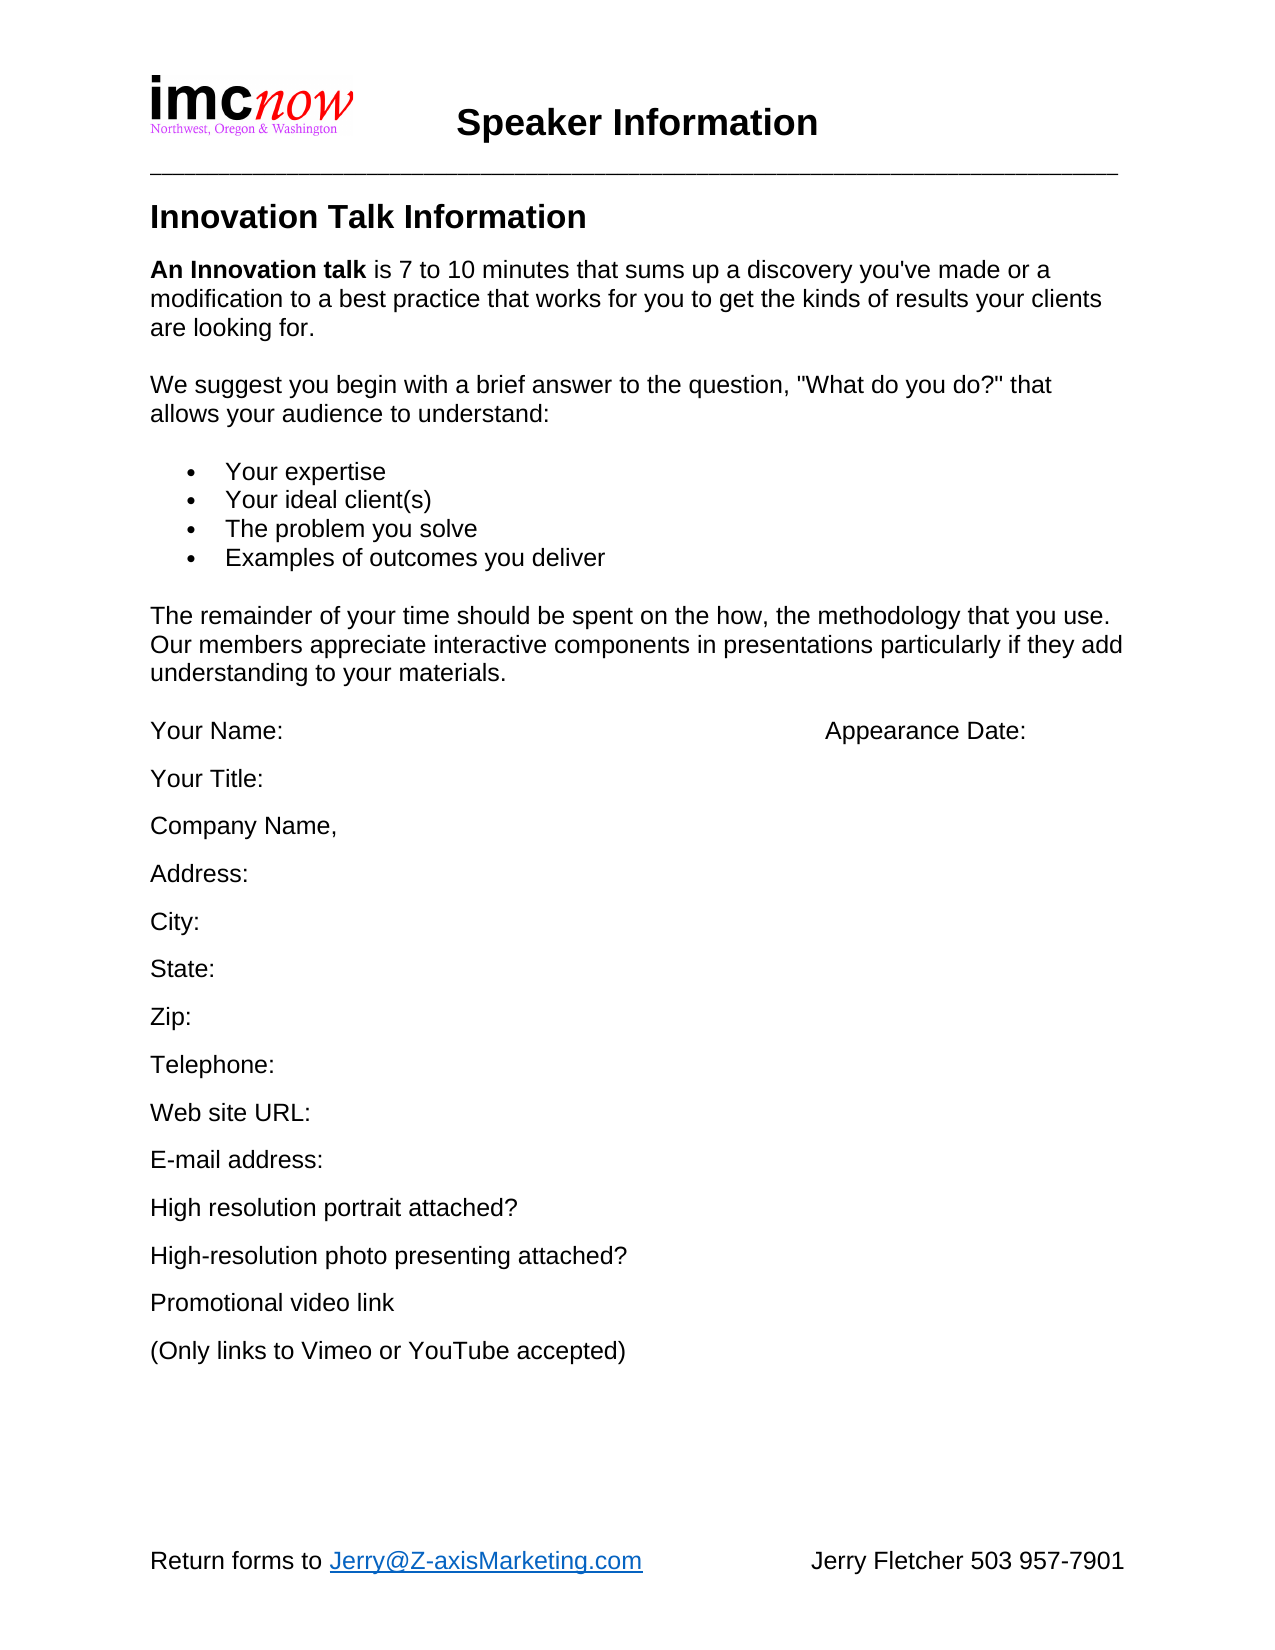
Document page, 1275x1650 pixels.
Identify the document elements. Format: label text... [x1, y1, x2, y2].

text Zip: [150, 1002, 1125, 1031]
text State: [150, 954, 1125, 983]
text We suggest you begin with a brief answer to the question, "What do you do?" that allows your audience to understand: [150, 370, 1125, 427]
list Examples of outcomes you deliver [187, 543, 1125, 572]
text Company Name, [150, 811, 1125, 840]
list Your ideal client(s) [187, 485, 1125, 514]
text High resolution portrait attached? [150, 1193, 1125, 1222]
text Your Name: Appearance Date: [150, 716, 1125, 744]
list The problem you solve [187, 514, 1125, 543]
text Promotional video link [150, 1288, 1125, 1317]
text (Only links to Vimeo or YouTube accepted) [150, 1336, 1125, 1365]
list Your expertise [187, 457, 1125, 485]
text _____________________________________________________________________________________ [150, 150, 1125, 178]
picture [150, 75, 354, 136]
text High-resolution photo presenting attached? [150, 1241, 1125, 1269]
text Telephone: [150, 1050, 1125, 1078]
text Innovation Talk Information [150, 197, 1125, 235]
text The remainder of your time should be spent on the how, the methodology that you use. Our members appreciate interactive components in presentations particularly if they add understanding to your materials. [150, 601, 1125, 687]
text Your Title: [150, 763, 1125, 792]
text An Innovation talk is 7 to 10 minutes that sums up a discovery you've made or a modification to a best practice that works for you to get the kinds of results your clients are looking for. [150, 255, 1125, 341]
text Address: [150, 859, 1125, 888]
text City: [150, 907, 1125, 935]
text E-mail address: [150, 1145, 1125, 1174]
text Web site URL: [150, 1097, 1125, 1126]
